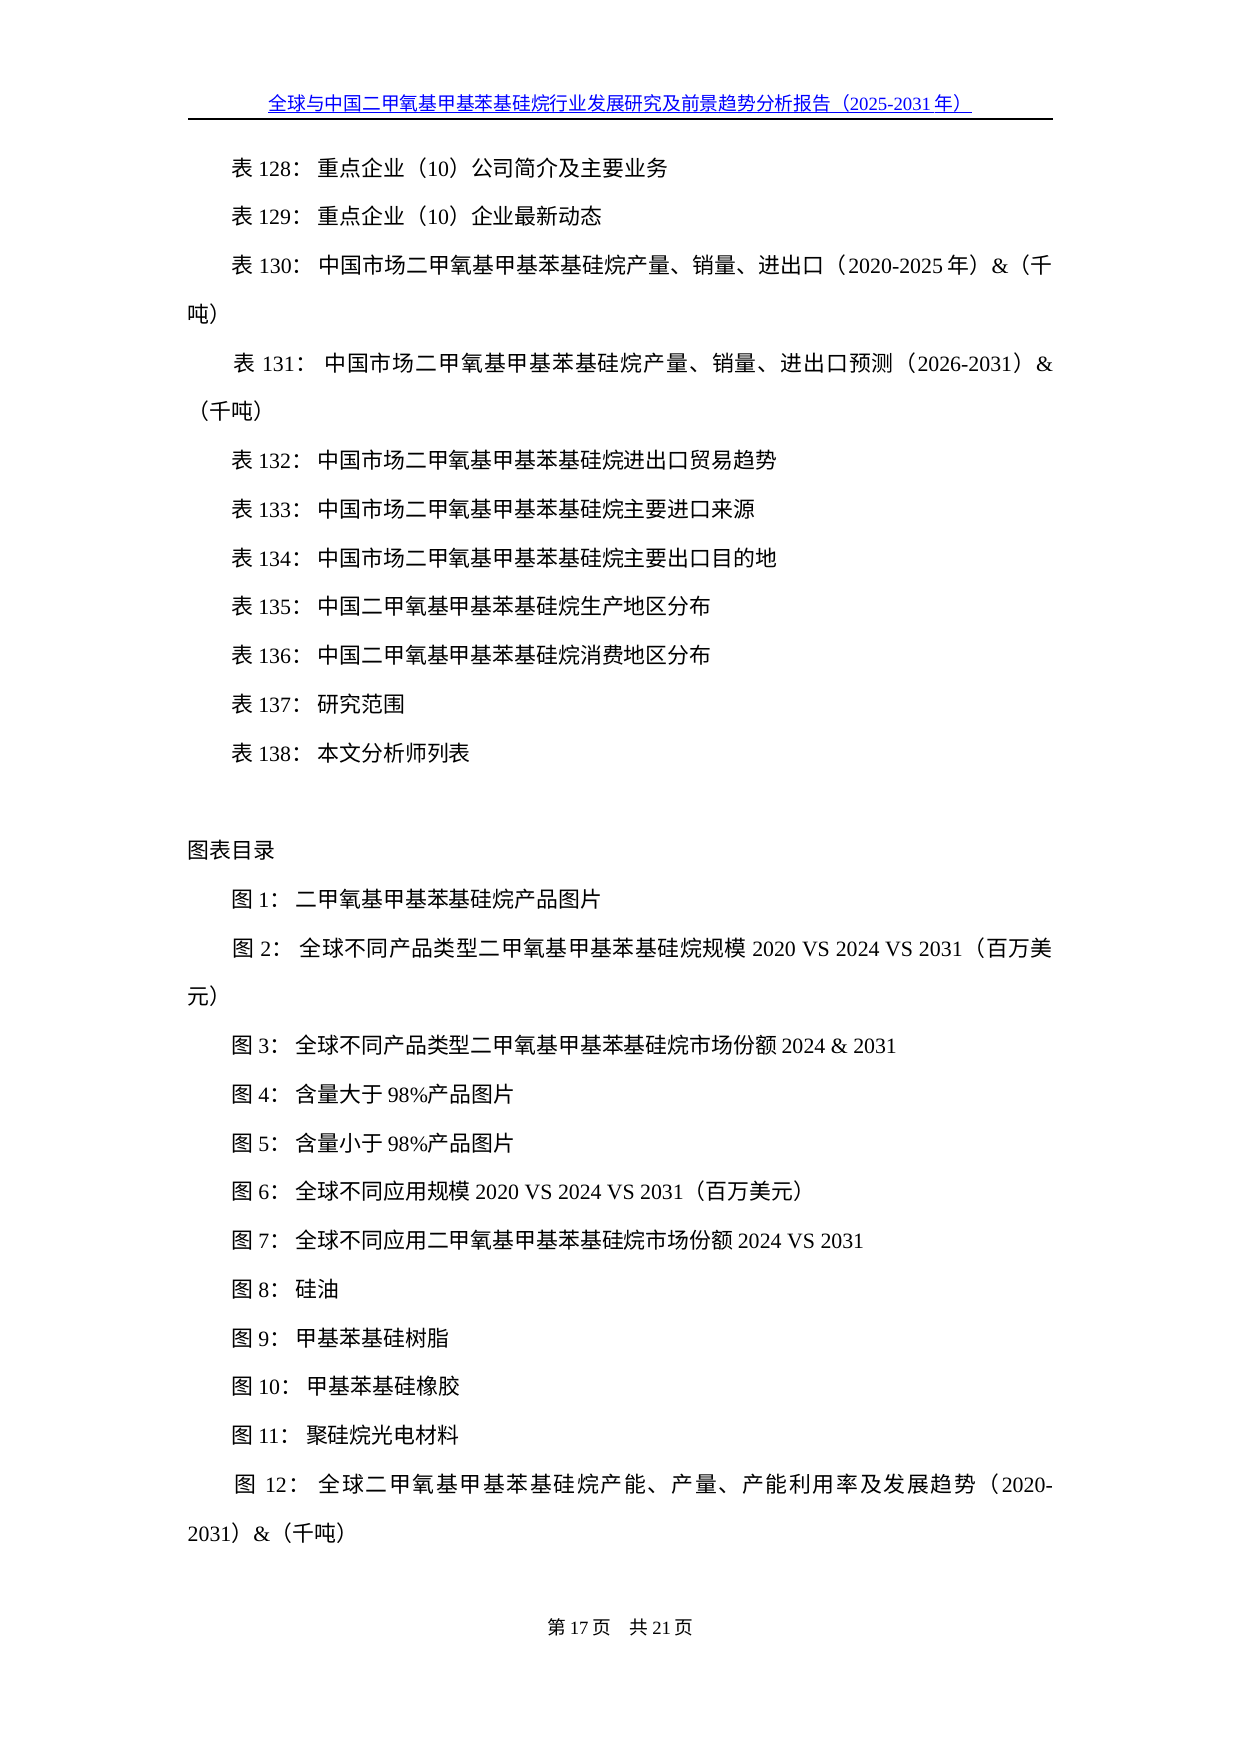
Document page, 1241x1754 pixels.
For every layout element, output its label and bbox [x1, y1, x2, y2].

text [187, 150, 1053, 1548]
